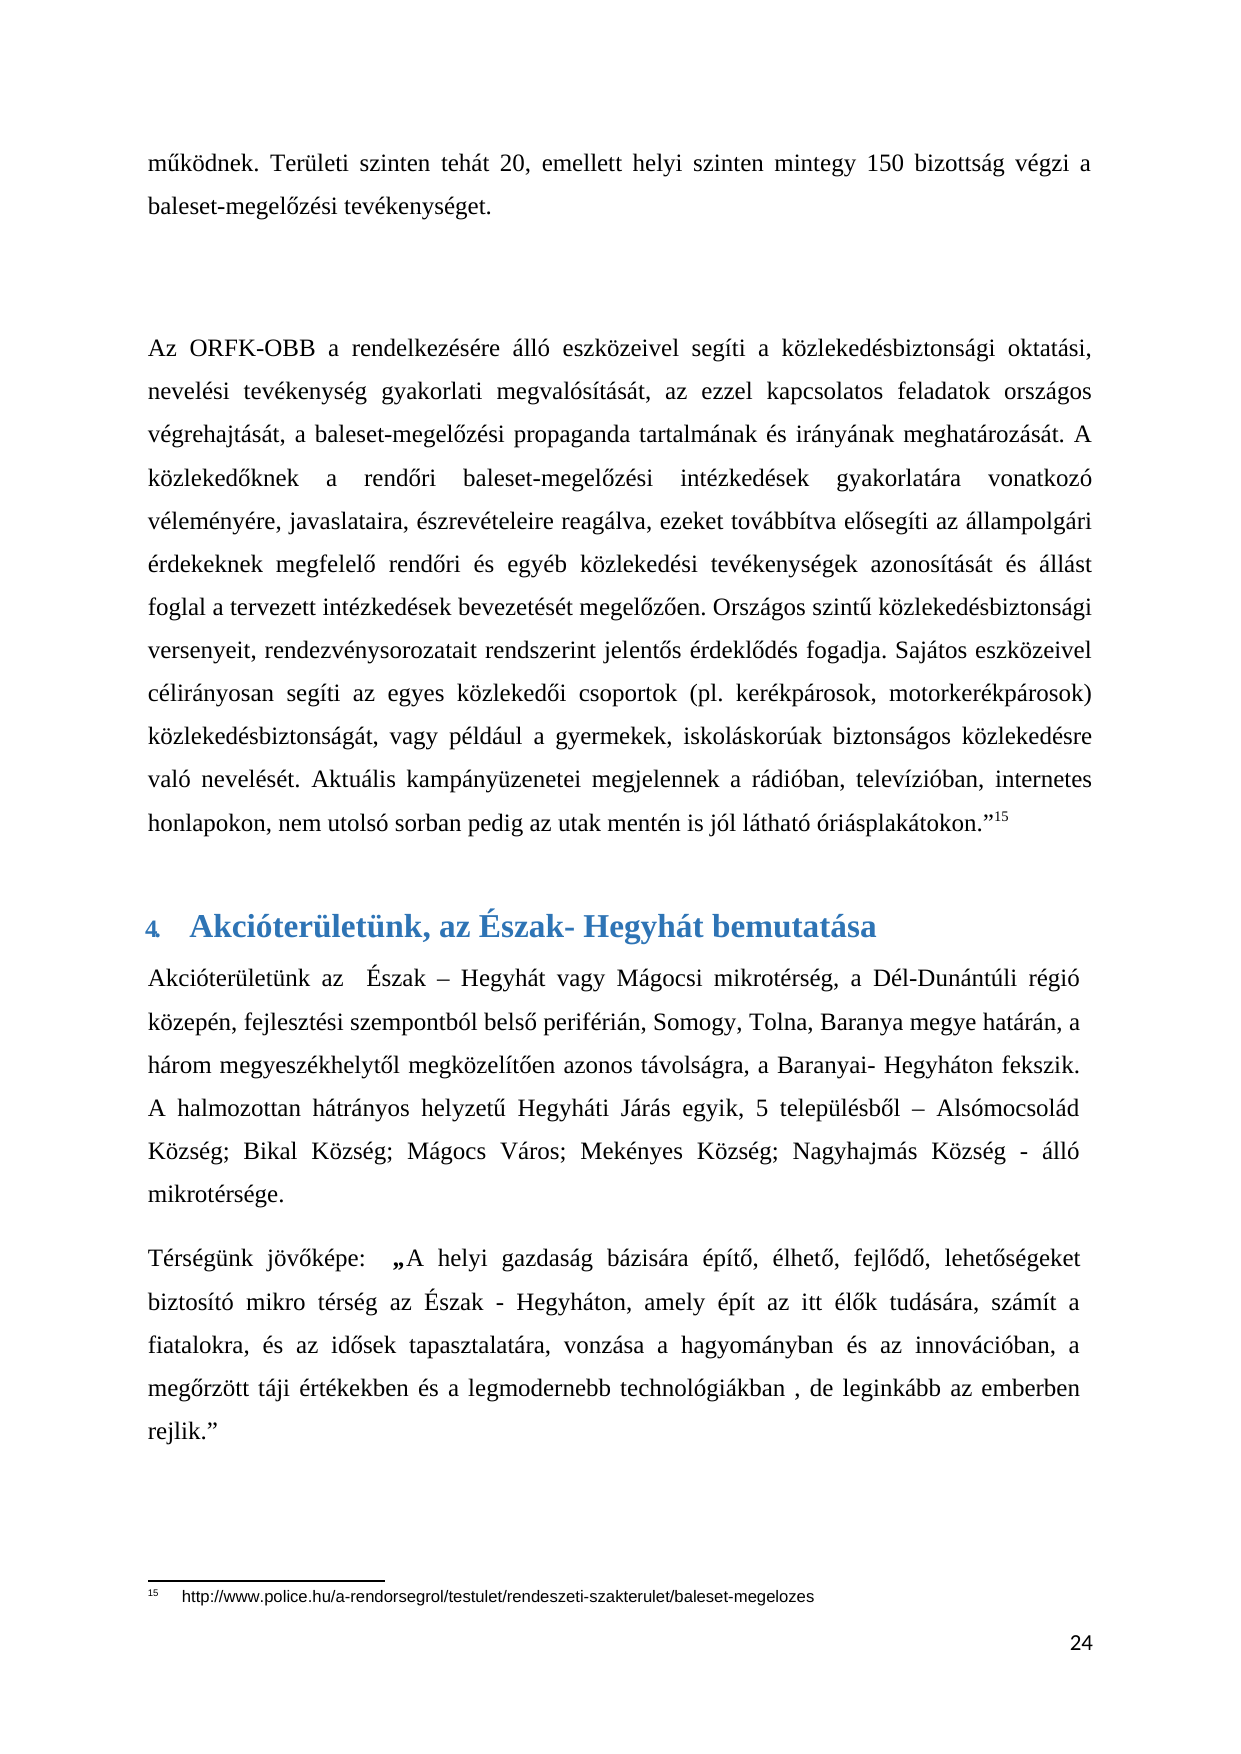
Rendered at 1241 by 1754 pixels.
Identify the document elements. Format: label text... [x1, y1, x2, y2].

list Térségünk jövőképe: „A helyi gazdaság bázisára építő, élhető, fejlődő, lehetőségeket biztosító mikro térség az Észak - Hegyháton, amely épít az itt élők tudására, számít a fiatalokra, és az idősek tapasztalatára, vonzása a hagyományban és az innovációban, a megőrzött táji értékekben és a legmodernebb technológiákban , de leginkább az emberben rejlik.” [148, 1243, 1081, 1445]
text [148, 148, 1093, 219]
text Az ORFK-OBB a rendelkezésére álló eszközeivel segíti a közlekedésbiztonsági oktatási, nevelési tevékenység gyakorlati megvalósítását, az ezzel kapcsolatos feladatok országos végrehajtását, a baleset-megelőzési propaganda tartalmának és irányának meghatározását. A közlekedőknek a rendőri baleset-megelőzési intézkedések gyakorlatára vonatkozó véleményére, javaslataira, észrevételeire reagálva, ezeket továbbítva elősegíti az állampolgári érdekeknek megfelelő rendőri és egyéb közlekedési tevékenységek azonosítását és állást foglal a tervezett intézkedések bevezetését megelőzően. Országos szintű közlekedésbiztonsági versenyeit, rendezvénysorozatait rendszerint jelentős érdeklődés fogadja. Sajátos eszközeivel célirányosan segíti az egyes közlekedői csoportok (pl. kerékpárosok, motorkerékpárosok) közlekedésbiztonságát, vagy például a gyermekek, iskoláskorúak biztonságos közlekedésre való nevelését. Aktuális kampányüzenetei megjelennek a rádióban, televízióban, internetes honlapokon, nem utolsó sorban pedig az utak mentén is jól látható óriásplakátokon.” [148, 333, 1093, 836]
text Akcióterületünk az Észak – Hegyhát vagy Mágocsi mikrotérség, a Dél-Dunántúli régió közepén, fejlesztési szempontból belső periférián, Somogy, Tolna, Baranya megye határán, a három megyeszékhelytől megközelítően azonos távolságra, a Baranyai- Hegyháton fekszik. A halmozottan hátrányos helyzetű Hegyháti Járás egyik, 5 településből – Alsómocsolád Község; Bikal Község; Mágocs Város; Mekényes Község; Nagyhajmás Község - álló mikrotérsége. [148, 963, 1081, 1208]
subtitle Akcióterületünk, az Észak- Hegyhát bemutatása [145, 906, 1093, 944]
